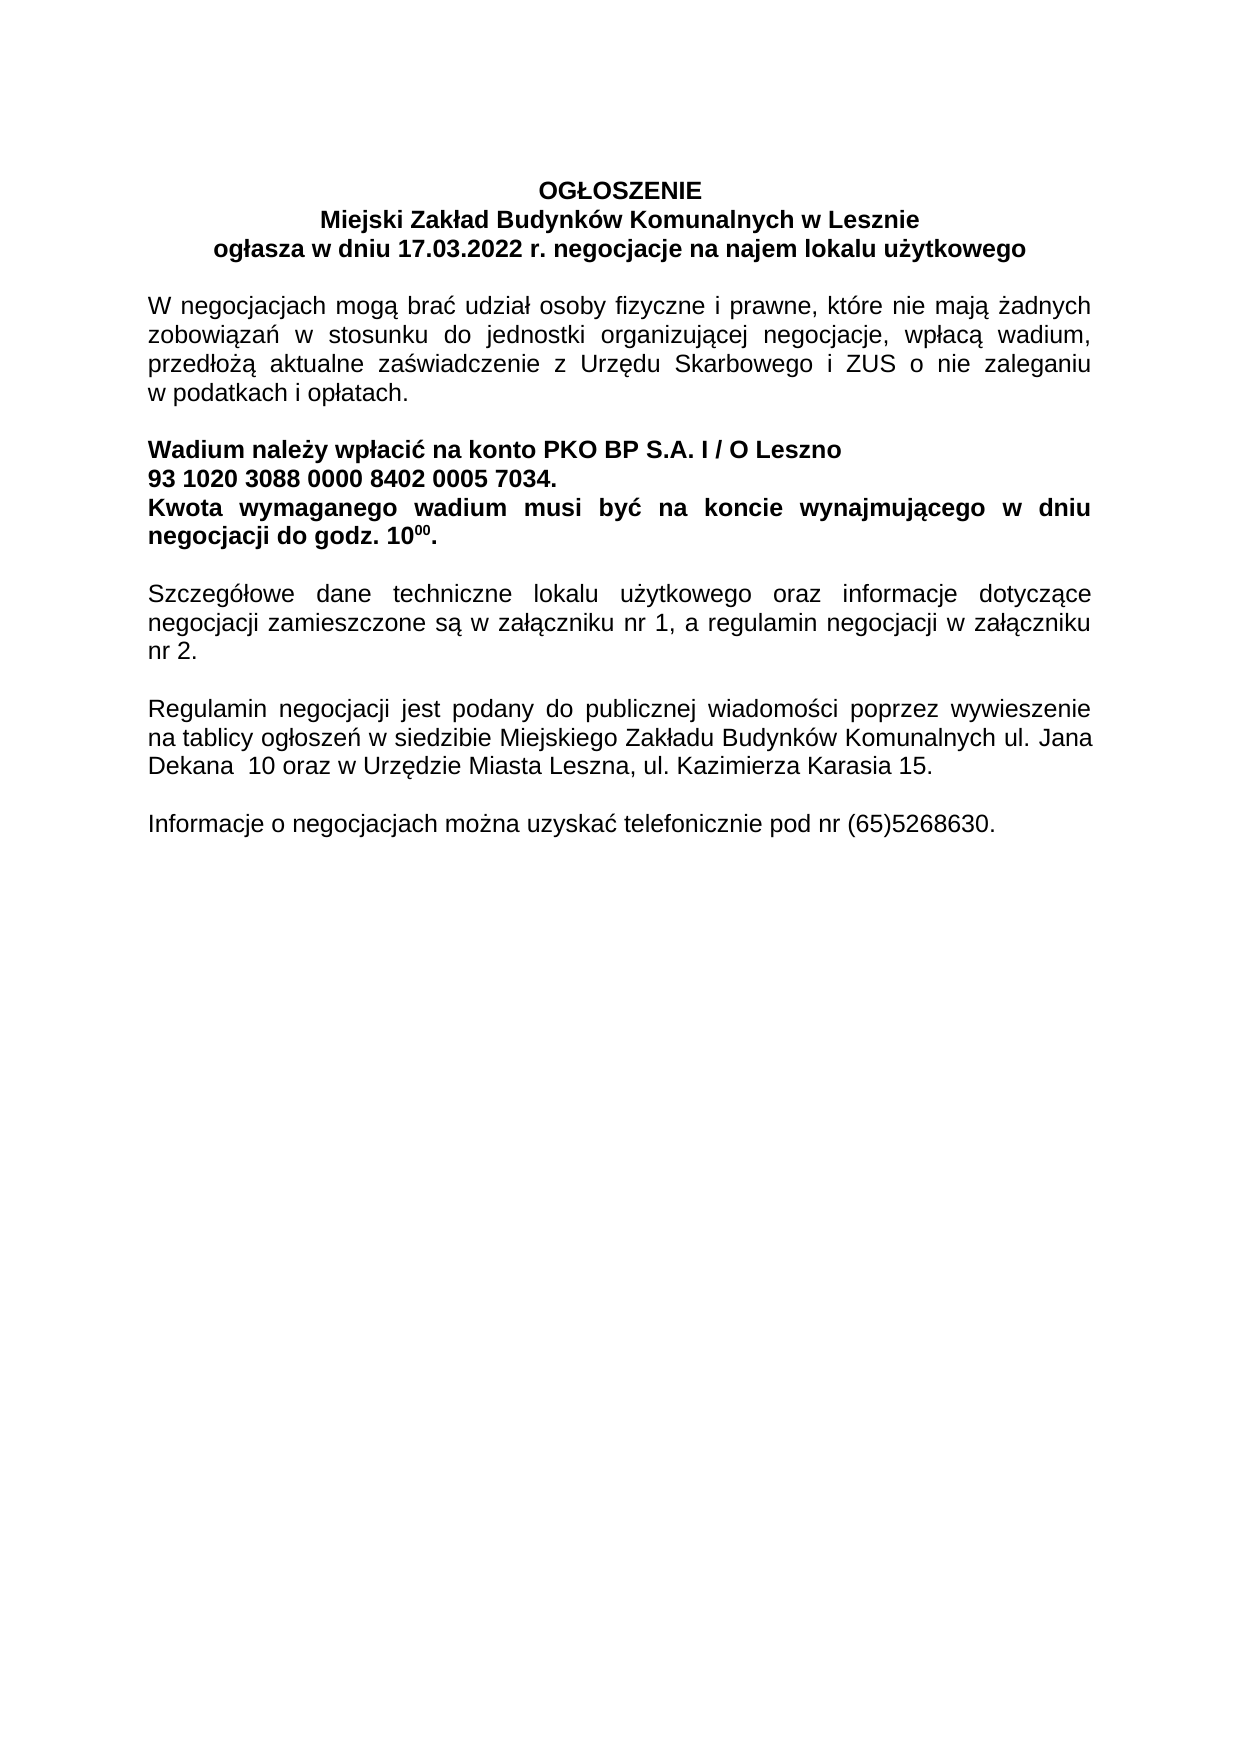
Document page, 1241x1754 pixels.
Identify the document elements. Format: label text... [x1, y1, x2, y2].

text ogłasza w dniu 17.03.2022 r. negocjacje na najem lokalu użytkowego [148, 234, 1093, 263]
text W negocjacjach mogą brać udział osoby fizyczne i prawne, które nie mają żadnych zobowiązań w stosunku do jednostki organizującej negocjacje, wpłacą wadium, przedłożą aktualne zaświadczenie z Urzędu Skarbowego i ZUS o nie zaleganiu w podatkach i opłatach. [148, 291, 1093, 406]
text OGŁOSZENIE [148, 176, 1093, 205]
text Regulamin negocjacji jest podany do publicznej wiadomości poprzez wywieszenie na tablicy ogłoszeń w siedzibie Miejskiego Zakładu Budynków Komunalnych ul. Jana Dekana 10 oraz w Urzędzie Miasta Leszna, ul. Kazimierza Karasia 15. [148, 694, 1093, 780]
subtitle Kwota wymaganego wadium musi być na koncie wynajmującego w dniu negocjacji do godz. 1000. [148, 493, 1093, 550]
text Miejski Zakład Budynków Komunalnych w Lesznie [148, 205, 1093, 234]
text Wadium należy wpłacić na konto PKO BP S.A. I / O Leszno 93 1020 3088 0000 8402 0005 7034. [148, 435, 1093, 493]
text Informacje o negocjacjach można uzyskać telefonicznie pod nr (65)5268630. [148, 809, 1093, 838]
text Szczegółowe dane techniczne lokalu użytkowego oraz informacje dotyczące negocjacji zamieszczone są w załączniku nr 1, a regulamin negocjacji w załączniku nr 2. [148, 579, 1093, 665]
